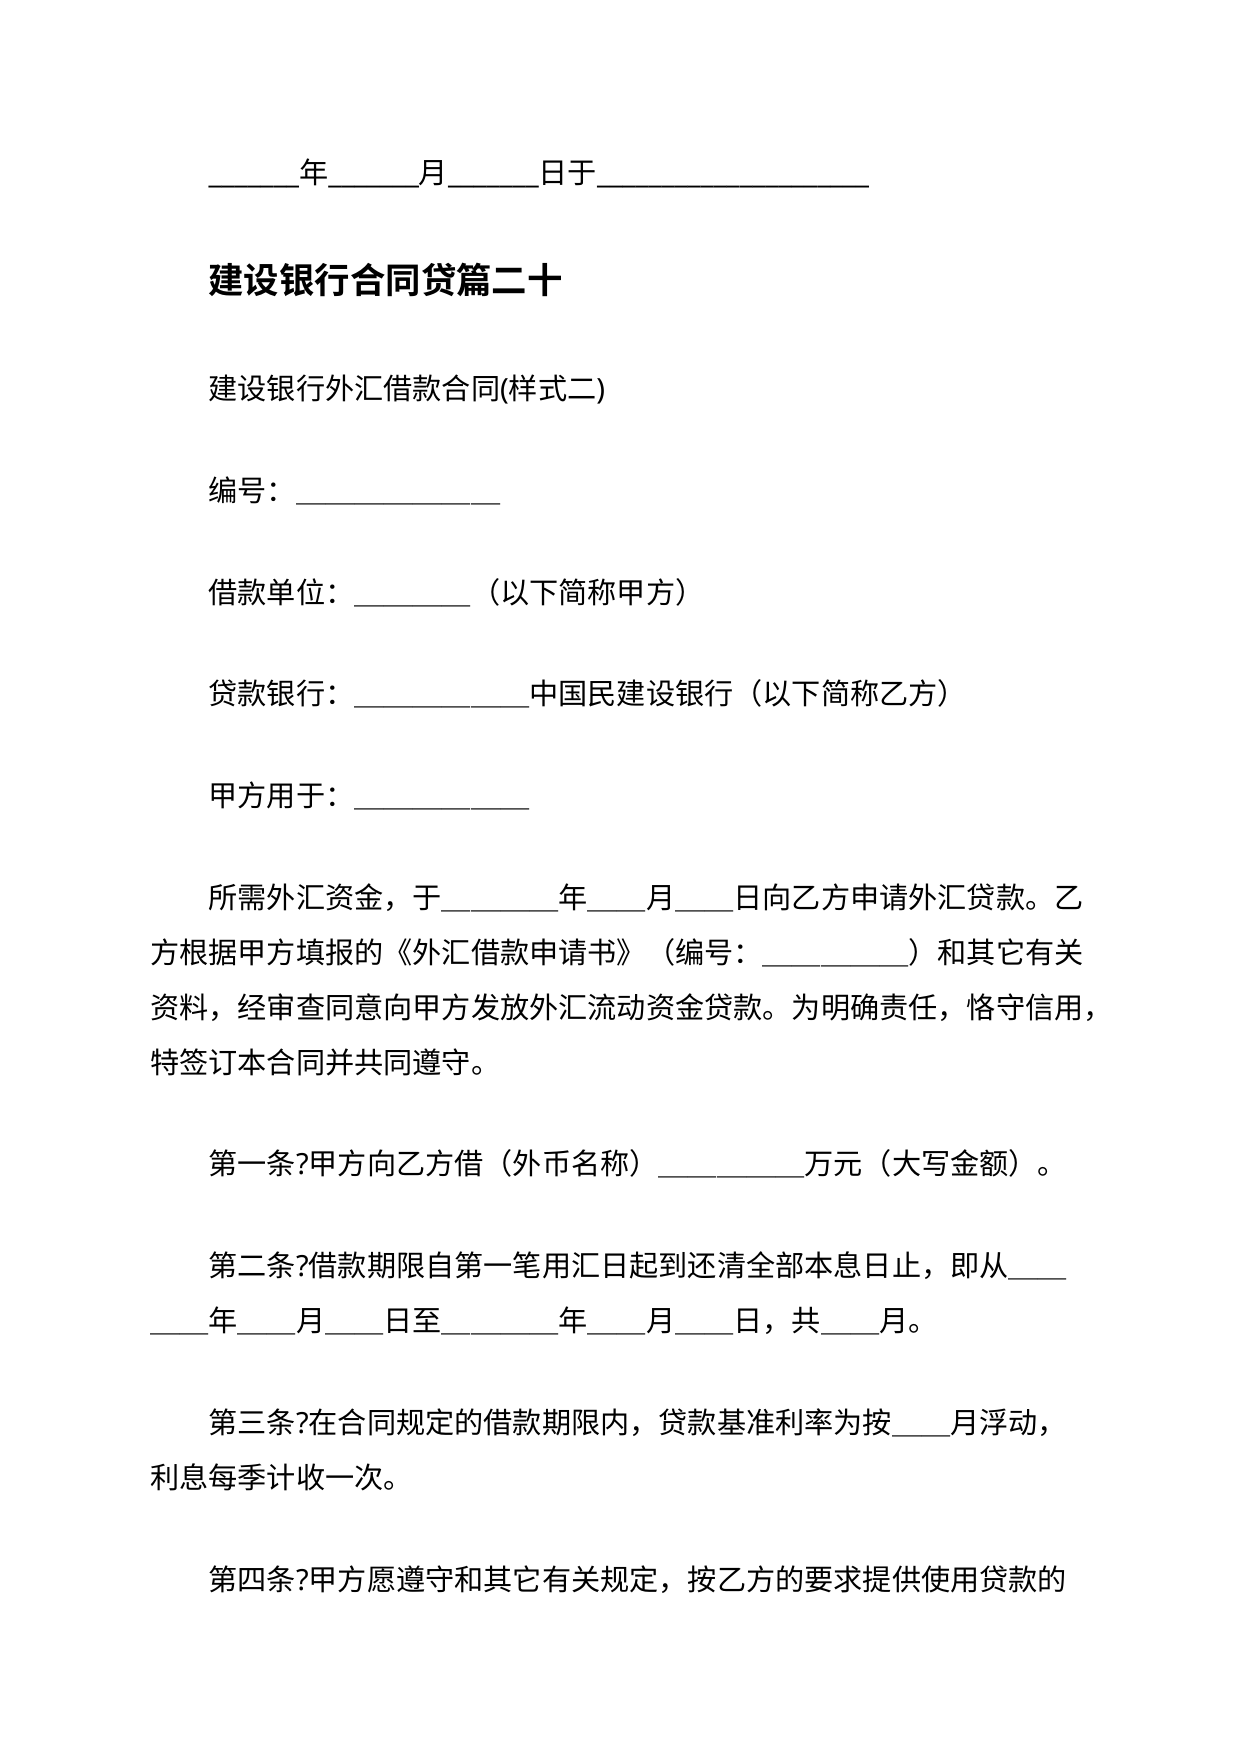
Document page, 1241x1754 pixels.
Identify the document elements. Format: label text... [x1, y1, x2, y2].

text 建设银行外汇借款合同(样式二) [150, 365, 1090, 408]
text 编号：＿＿＿＿＿＿＿ [150, 467, 1090, 510]
text 所需外汇资金，于＿＿＿＿年＿＿月＿＿日向乙方申请外汇贷款。乙方根据甲方填报的《外汇借款申请书》（编号：＿＿＿＿＿）和其它有关资料，经审查同意向甲方发放外汇流动资金贷款。为明确责任，恪守信用，特签订本合同并共同遵守。 [150, 874, 1090, 1081]
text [150, 1556, 1090, 1599]
text 贷款银行：＿＿＿＿＿＿中国民建设银行（以下简称乙方） [150, 671, 1090, 713]
text 第三条?在合同规定的借款期限内，贷款基准利率为按＿＿月浮动，利息每季计收一次。 [150, 1400, 1090, 1497]
text 第一条?甲方向乙方借（外币名称）＿＿＿＿＿万元（大写金额）。 [150, 1141, 1090, 1183]
text _______年_______月_______日于_____________________ [150, 150, 1090, 192]
text 借款单位：＿＿＿＿（以下简称甲方） [150, 569, 1090, 611]
text 第二条?借款期限自第一笔用汇日起到还清全部本息日止，即从＿＿＿＿年＿＿月＿＿日至＿＿＿＿年＿＿月＿＿日，共＿＿月。 [150, 1243, 1090, 1340]
text 甲方用于：＿＿＿＿＿＿ [150, 773, 1090, 815]
text 建设银行合同贷篇二十 [150, 252, 1090, 303]
